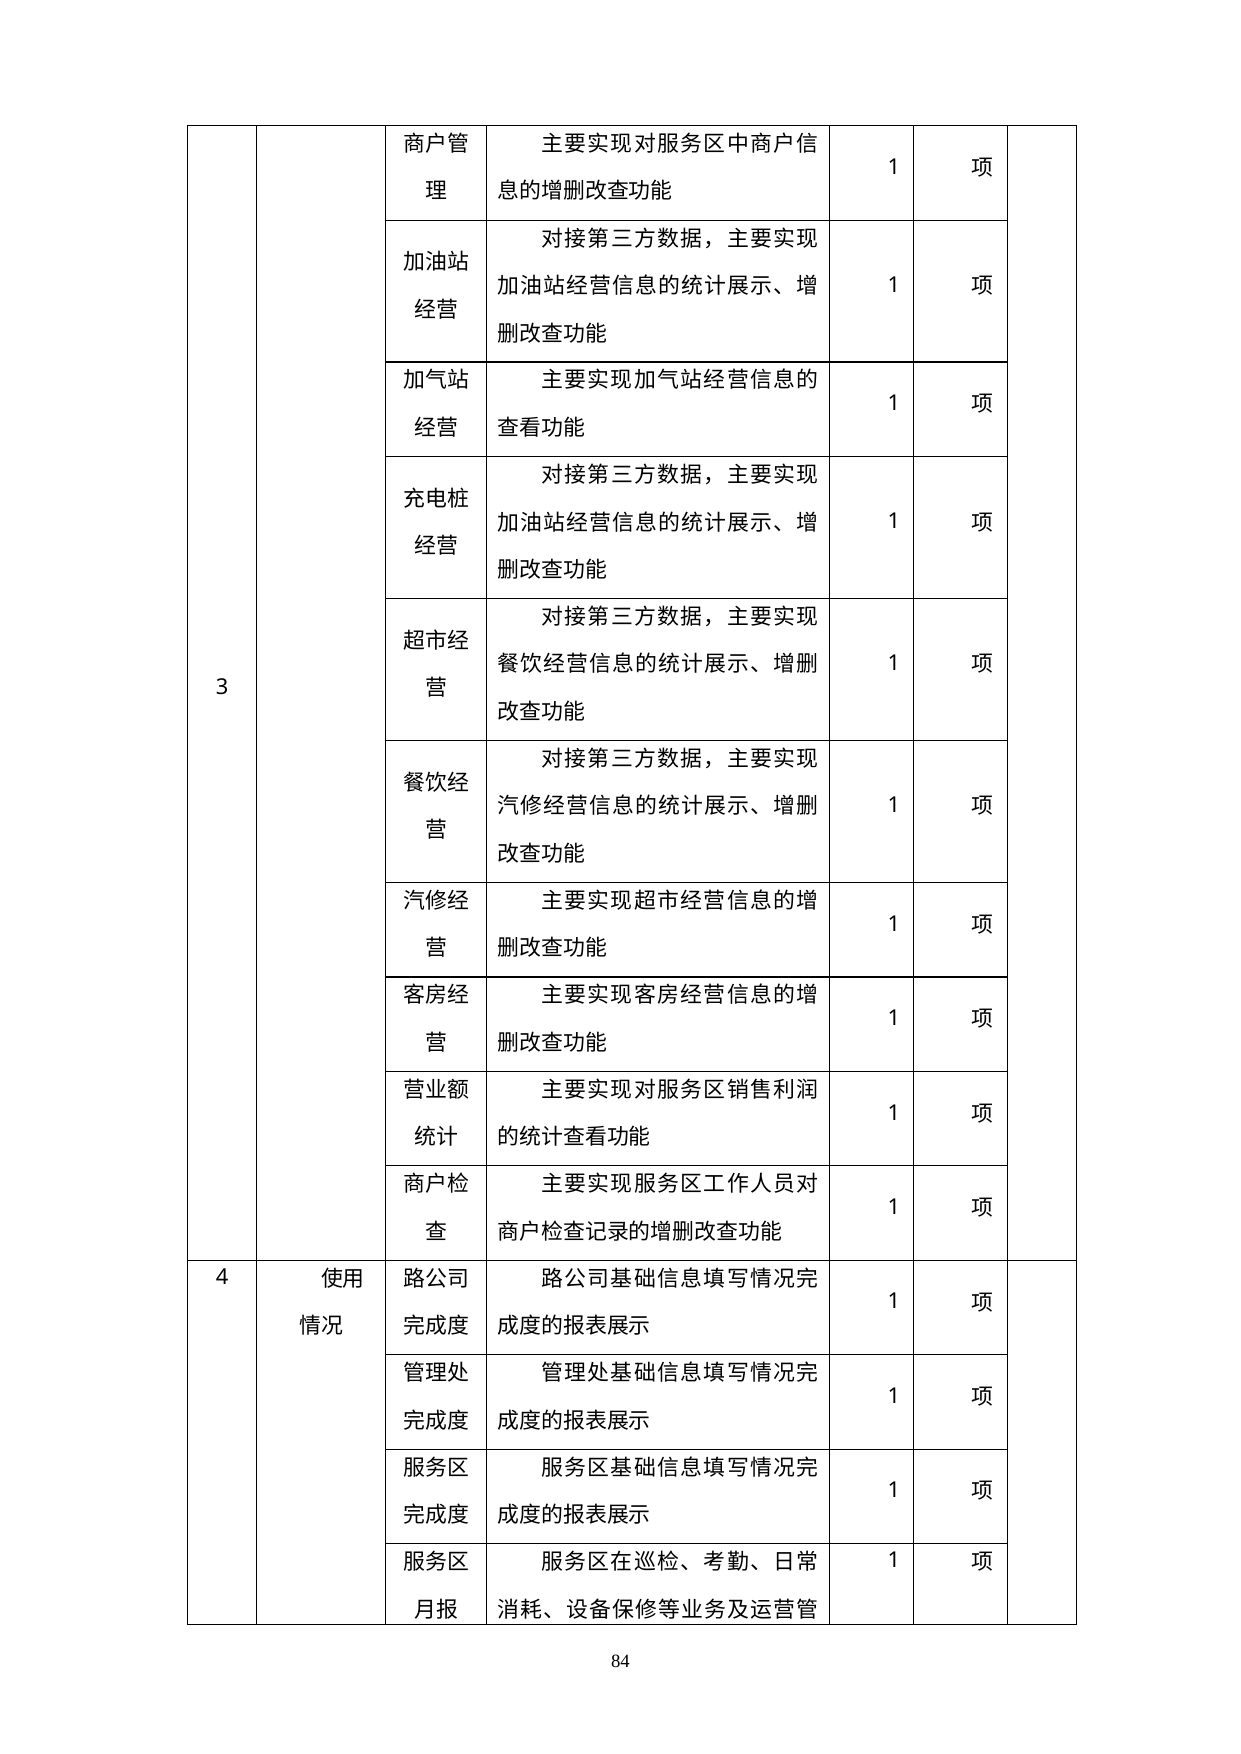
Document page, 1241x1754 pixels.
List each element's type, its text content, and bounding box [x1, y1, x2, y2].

table_cell 1 [830, 599, 913, 740]
table_cell [1008, 1261, 1076, 1623]
table_cell 主要实现对服务区销售利润的统计查看功能 [487, 1072, 829, 1165]
table_cell 主要实现客房经营信息的增删改查功能 [487, 978, 829, 1071]
table_cell 管理处完成度 [386, 1355, 486, 1449]
table_cell 项 [914, 457, 1007, 598]
table_cell 项 [914, 1355, 1007, 1449]
table_cell 1 [830, 363, 913, 456]
table_cell 对接第三方数据，主要实现餐饮经营信息的统计展示、增删改查功能 [487, 599, 829, 740]
table_cell 汽修经营 [386, 883, 486, 976]
table_cell 项 [914, 221, 1007, 361]
table_cell 加气站经营 [386, 363, 486, 456]
table_cell 服务区月报 [386, 1544, 486, 1623]
table_cell 1 [830, 1544, 913, 1623]
table_cell 4 [188, 1261, 256, 1623]
table_cell 主要实现对服务区中商户信息的增删改查功能 [487, 126, 829, 219]
table_cell 路公司完成度 [386, 1261, 486, 1354]
table_cell 1 [830, 457, 913, 598]
table_cell [257, 126, 385, 1260]
table_cell 项 [914, 883, 1007, 976]
table_cell 项 [914, 1261, 1007, 1354]
table_cell [1008, 126, 1076, 1260]
table_cell 商户检查 [386, 1166, 486, 1260]
table_cell 客房经营 [386, 978, 486, 1071]
table_cell 管理处基础信息填写情况完成度的报表展示 [487, 1355, 829, 1449]
table_cell 主要实现服务区工作人员对商户检查记录的增删改查功能 [487, 1166, 829, 1260]
table_cell 1 [830, 1355, 913, 1449]
table_cell 服务区基础信息填写情况完成度的报表展示 [487, 1450, 829, 1543]
table_cell 项 [914, 741, 1007, 882]
table_cell 1 [830, 1072, 913, 1165]
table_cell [487, 1544, 829, 1623]
table_cell 项 [914, 978, 1007, 1071]
table_cell 对接第三方数据，主要实现加油站经营信息的统计展示、增删改查功能 [487, 457, 829, 598]
table_cell 充电桩经营 [386, 457, 486, 598]
table_cell 1 [830, 1166, 913, 1260]
table_cell 项 [914, 126, 1007, 219]
table_cell 对接第三方数据，主要实现汽修经营信息的统计展示、增删改查功能 [487, 741, 829, 882]
table_cell 使用情况 [257, 1261, 385, 1623]
table_cell 项 [914, 599, 1007, 740]
table_cell 加油站经营 [386, 221, 486, 361]
table_cell 1 [830, 883, 913, 976]
table_cell 1 [830, 1450, 913, 1543]
table_cell 对接第三方数据，主要实现加油站经营信息的统计展示、增删改查功能 [487, 221, 829, 361]
table_cell 3 [188, 126, 256, 1260]
table_cell 1 [830, 126, 913, 219]
table_cell 商户管理 [386, 126, 486, 219]
table_cell 主要实现加气站经营信息的查看功能 [487, 363, 829, 456]
table_cell 1 [830, 1261, 913, 1354]
table_cell 项 [914, 1072, 1007, 1165]
table_cell 项 [914, 1544, 1007, 1623]
table_cell 营业额统计 [386, 1072, 486, 1165]
table_cell 项 [914, 1450, 1007, 1543]
table_cell 项 [914, 1166, 1007, 1260]
table_cell 1 [830, 741, 913, 882]
table_cell 服务区完成度 [386, 1450, 486, 1543]
table_cell 主要实现超市经营信息的增删改查功能 [487, 883, 829, 976]
table_cell 项 [914, 363, 1007, 456]
table_cell 餐饮经营 [386, 741, 486, 882]
table_cell 超市经营 [386, 599, 486, 740]
table_cell 1 [830, 221, 913, 361]
table_cell 1 [830, 978, 913, 1071]
table_cell 路公司基础信息填写情况完成度的报表展示 [487, 1261, 829, 1354]
